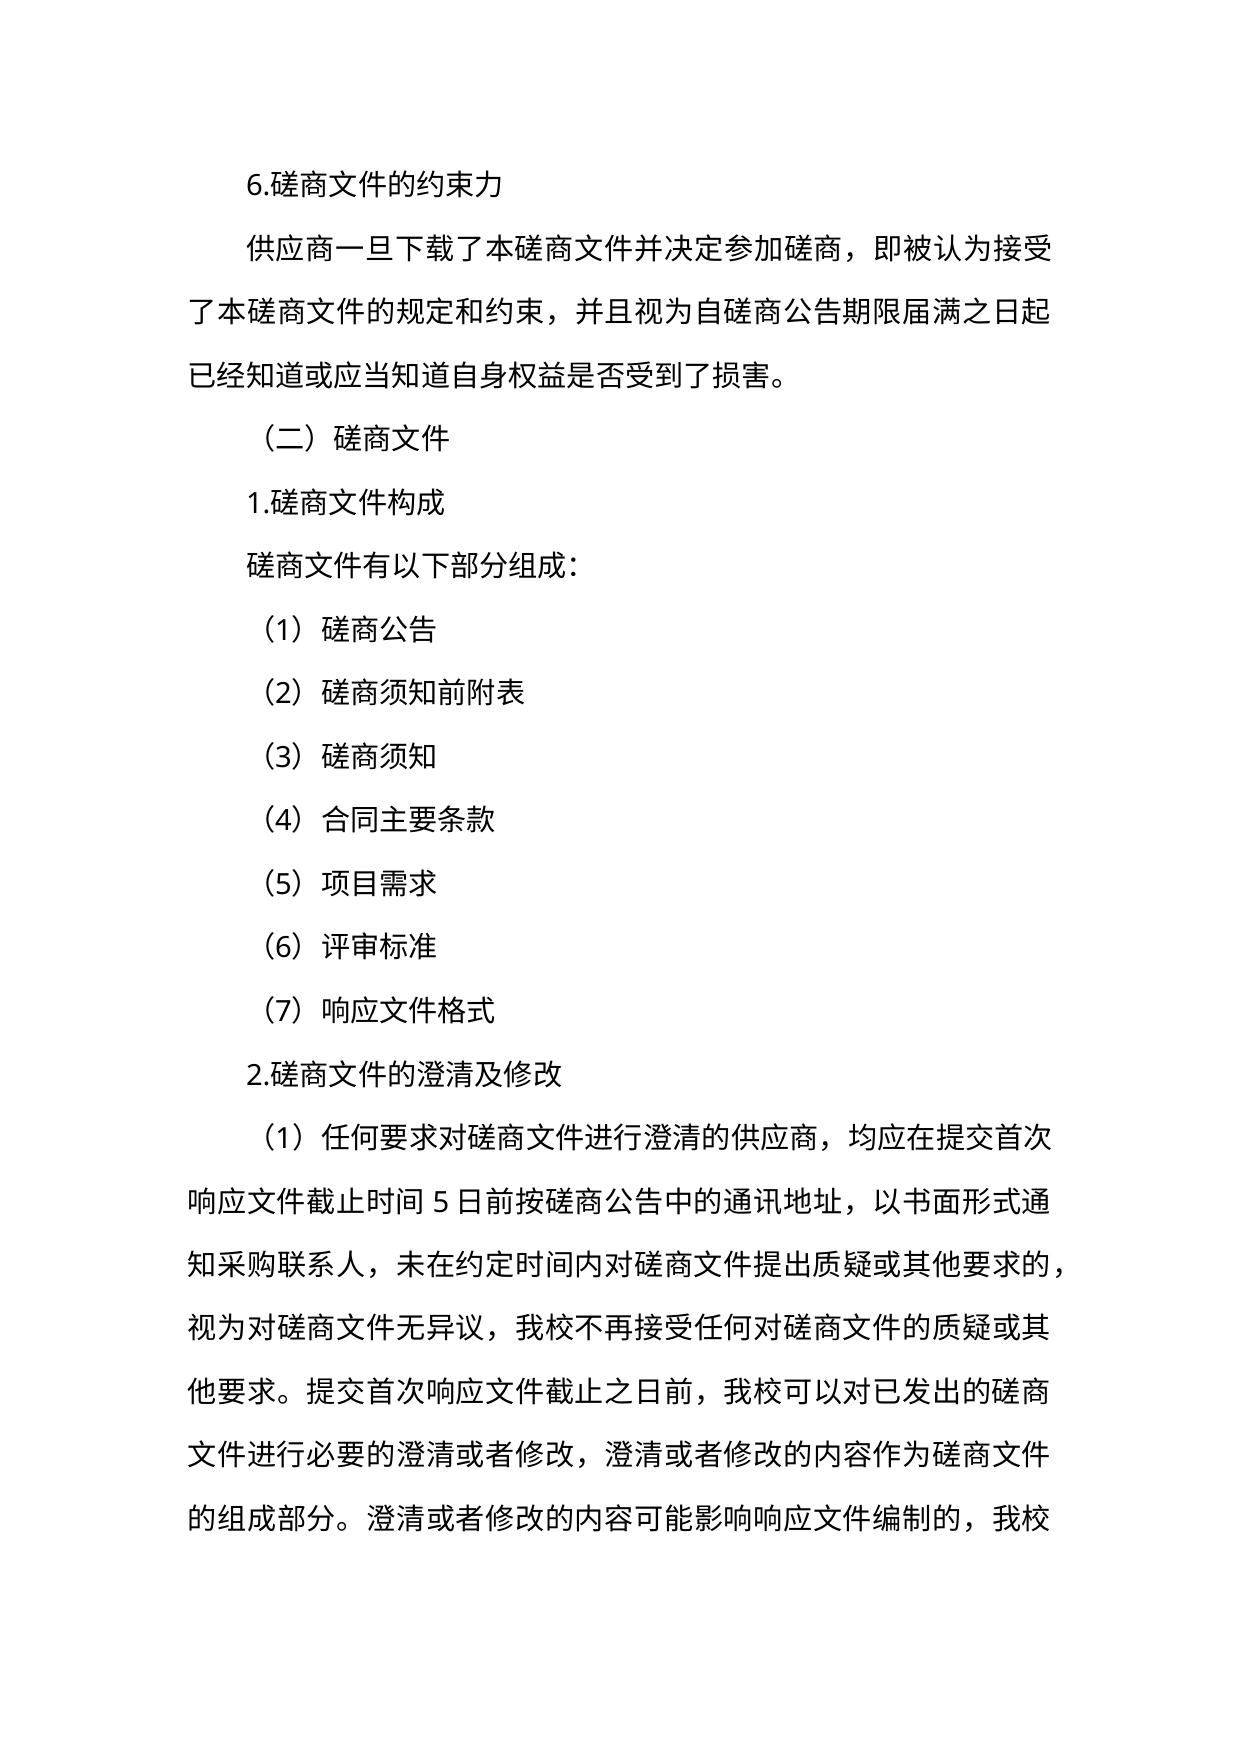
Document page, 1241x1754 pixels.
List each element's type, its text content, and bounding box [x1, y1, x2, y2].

text 2.磋商文件的澄清及修改 [187, 1051, 1053, 1093]
text 6.磋商文件的约束力 [187, 162, 1053, 204]
text （7）响应文件格式 [187, 987, 1053, 1030]
text （4）合同主要条款 [187, 797, 1053, 839]
text （1）磋商公告 [187, 606, 1053, 649]
text 供应商一旦下载了本磋商文件并决定参加磋商，即被认为接受了本磋商文件的规定和约束，并且视为自磋商公告期限届满之日起已经知道或应当知道自身权益是否受到了损害。 [187, 226, 1053, 395]
text 磋商文件有以下部分组成： [187, 543, 1053, 585]
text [187, 1114, 1053, 1538]
text （二）磋商文件 [187, 416, 1053, 458]
text （2）磋商须知前附表 [187, 670, 1053, 712]
text （5）项目需求 [187, 860, 1053, 903]
text 1.磋商文件构成 [187, 479, 1053, 522]
text （6）评审标准 [187, 924, 1053, 966]
text （3）磋商须知 [187, 733, 1053, 776]
